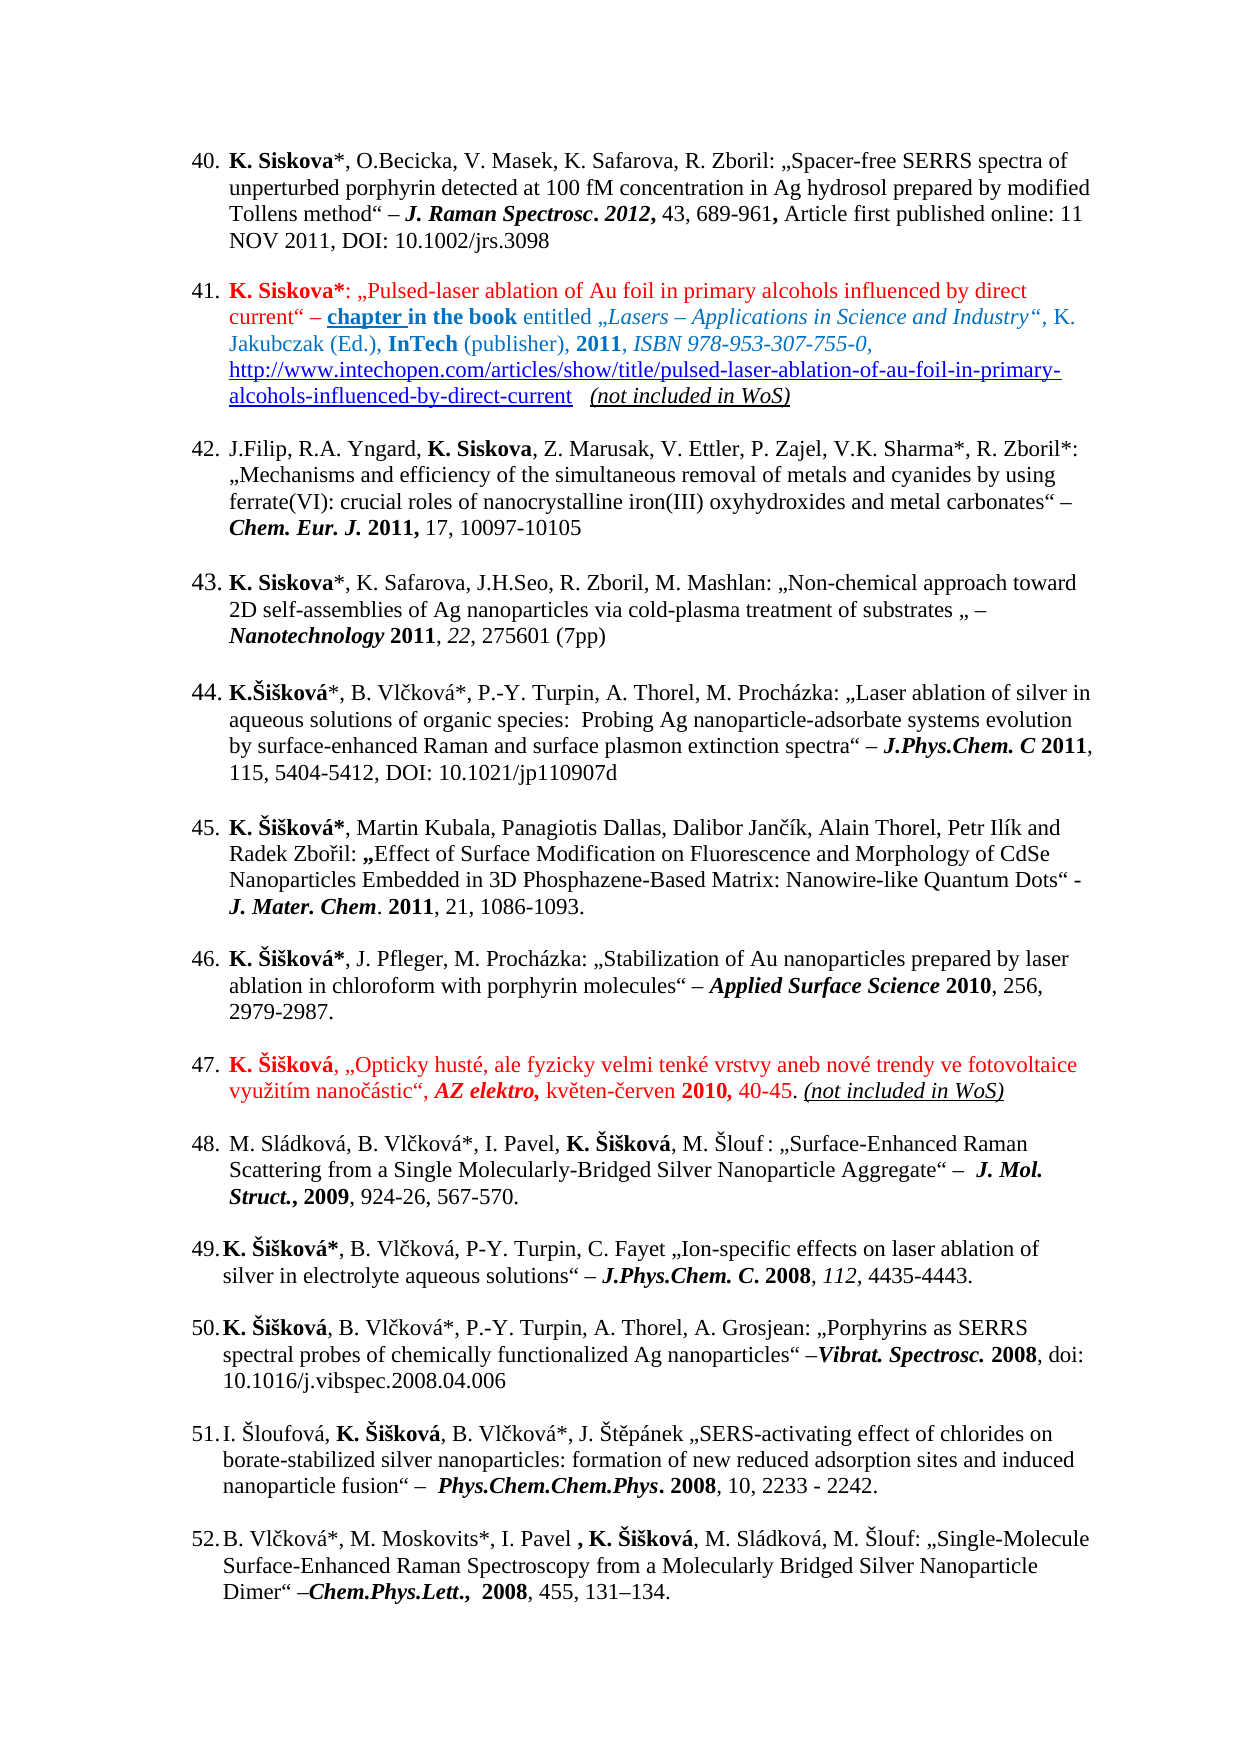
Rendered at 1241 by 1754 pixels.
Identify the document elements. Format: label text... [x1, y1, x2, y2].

list K. Siskova*: „Pulsed-laser ablation of Au foil in primary alcohols influenced by direct current“ – chapter in the book entitled „Lasers – Applications in Science and Industry“, K. Jakubczak (Ed.), InTech (publisher), 2011, ISBN 978-953-307-755-0, http://www.intechopen.com/articles/show/title/pulsed-laser-ablation-of-au-foil-in-primary-alcohols-influenced-by-direct-current (not included in WoS) [191, 277, 1093, 409]
list K. Šišková, „Opticky husté, ale fyzicky velmi tenké vrstvy aneb nové trendy ve fotovoltaice využitím nanočástic“, AZ elektro, květen-červen 2010, 40-45. (not included in WoS) [191, 1051, 1093, 1104]
list K. Šišková*, J. Pfleger, M. Procházka: „Stabilization of Au nanoparticles prepared by laser ablation in chloroform with porphyrin molecules“ – Applied Surface Science 2010, 256, 2979-2987. [191, 946, 1093, 1024]
list K. Šišková*, B. Vlčková, P-Y. Turpin, C. Fayet „Ion-specific effects on laser ablation of silver in electrolyte aqueous solutions“ – J.Phys.Chem. C. 2008, 112, 4435-4443. [191, 1235, 1093, 1288]
list J.Filip, R.A. Yngard, K. Siskova, Z. Marusak, V. Ettler, P. Zajel, V.K. Sharma*, R. Zboril*: „Mechanisms and efficiency of the simultaneous removal of metals and cyanides by using ferrate(VI): crucial roles of nanocrystalline iron(III) oxyhydroxides and metal carbonates“ –Chem. Eur. J. 2011, 17, 10097-10105 [191, 435, 1093, 541]
list M. Sládková, B. Vlčková*, I. Pavel, K. Šišková, M. Šlouf : „Surface-Enhanced Raman Scattering from a Single Molecularly-Bridged Silver Nanoparticle Aggregate“ – J. Mol. Struct., 2009, 924-26, 567-570. [191, 1130, 1093, 1209]
list K. Siskova*, O.Becicka, V. Masek, K. Safarova, R. Zboril: „Spacer-free SERRS spectra of unperturbed porphyrin detected at 100 fM concentration in Ag hydrosol prepared by modified Tollens method“ – J. Raman Spectrosc. 2012, 43, 689-961, Article first published online: 11 NOV 2011, DOI: 10.1002/jrs.3098 [191, 148, 1093, 253]
list I. Šloufová, K. Šišková, B. Vlčková*, J. Štěpánek „SERS-activating effect of chlorides on borate-stabilized silver nanoparticles: formation of new reduced adsorption sites and induced nanoparticle fusion“ – Phys.Chem.Chem.Phys. 2008, 10, 2233 - 2242. [191, 1420, 1093, 1499]
list K. Siskova*, K. Safarova, J.H.Seo, R. Zboril, M. Mashlan: „Non-chemical approach toward 2D self-assemblies of Ag nanoparticles via cold-plasma treatment of substrates „ – Nanotechnology 2011, 22, 275601 (7pp) [191, 567, 1093, 648]
list K. Šišková*, Martin Kubala, Panagiotis Dallas, Dalibor Jančík, Alain Thorel, Petr Ilík and Radek Zbořil: „Effect of Surface Modification on Fluorescence and Morphology of CdSe Nanoparticles Embedded in 3D Phosphazene-Based Matrix: Nanowire-like Quantum Dots“ - J. Mater. Chem. 2011, 21, 1086-1093. [191, 814, 1093, 919]
list K.Šišková*, B. Vlčková*, P.-Y. Turpin, A. Thorel, M. Procházka: „Laser ablation of silver in aqueous solutions of organic species: Probing Ag nanoparticle-adsorbate systems evolution by surface-enhanced Raman and surface plasmon extinction spectra“ – J.Phys.Chem. C 2011, 115, 5404-5412, DOI: 10.1021/jp110907d [191, 677, 1093, 785]
list B. Vlčková*, M. Moskovits*, I. Pavel , K. Šišková, M. Sládková, M. Šlouf: „Single-Molecule Surface-Enhanced Raman Spectroscopy from a Molecularly Bridged Silver Nanoparticle Dimer“ –Chem.Phys.Lett., 2008, 455, 131–134. [191, 1525, 1093, 1604]
list K. Šišková, B. Vlčková*, P.-Y. Turpin, A. Thorel, A. Grosjean: „Porphyrins as SERRS spectral probes of chemically functionalized Ag nanoparticles“ –Vibrat. Spectrosc. 2008, doi: 10.1016/j.vibspec.2008.04.006 [191, 1314, 1093, 1393]
